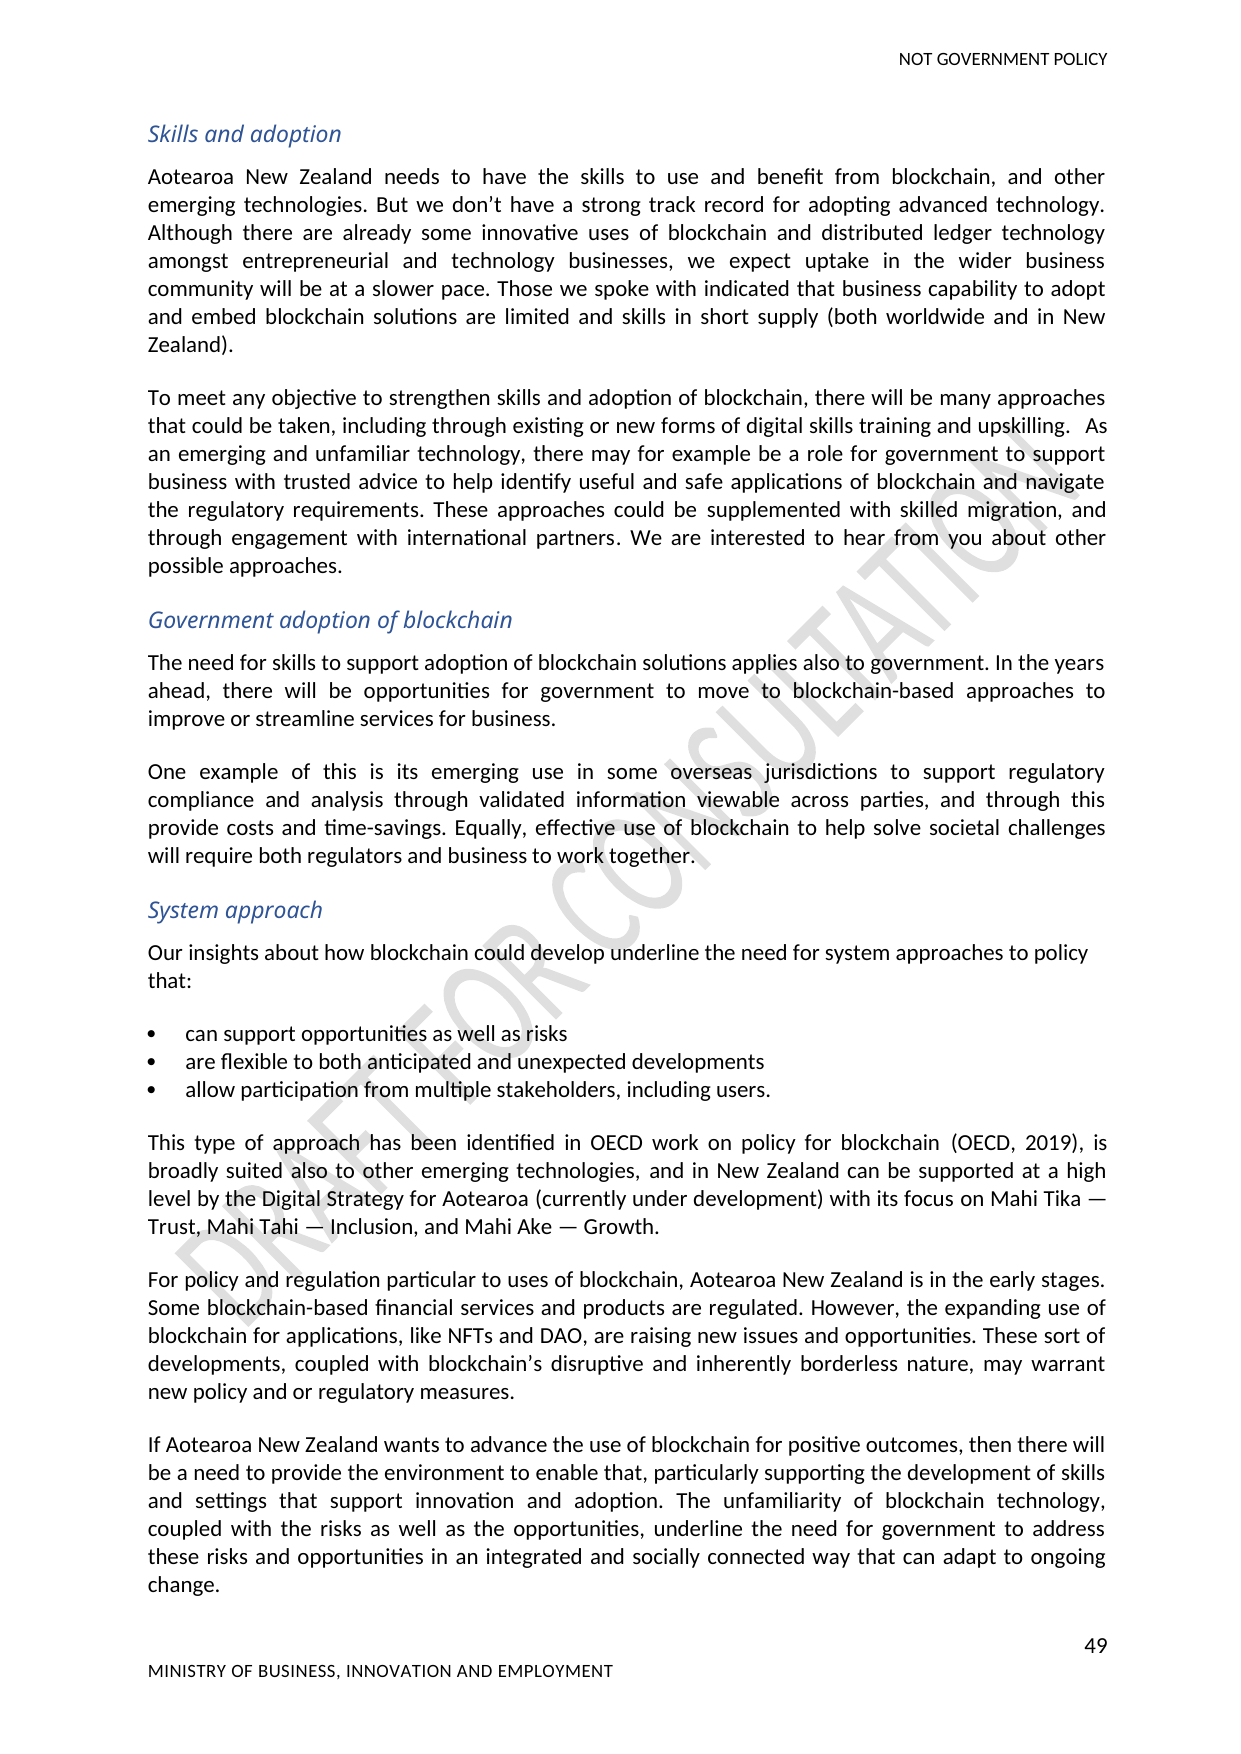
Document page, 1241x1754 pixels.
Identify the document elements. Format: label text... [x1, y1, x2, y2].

list allow participation from multiple stakeholders, including users. [148, 1075, 1107, 1103]
text If Aotearoa New Zealand wants to advance the use of blockchain for positive outcomes, then there will be a need to provide the environment to enable that, particularly supporting the development of skills and settings that support innovation and adoption. The unfamiliarity of blockchain technology, coupled with the risks as well as the opportunities, underline the need for government to address these risks and opportunities in an integrated and socially connected way that can adapt to ongoing change. [148, 1430, 1107, 1598]
text One example of this is its emerging use in some overseas jurisdictions to support regulatory compliance and analysis through validated information viewable across parties, and through this provide costs and time-savings. Equally, effective use of blockchain to help solve societal challenges will require both regulators and business to work together. [148, 757, 1107, 869]
list are flexible to both anticipated and unexpected developments [148, 1047, 1107, 1075]
text Aotearoa New Zealand needs to have the skills to use and benefit from blockchain, and other emerging technologies. But we don’t have a strong track record for adopting advanced technology. Although there are already some innovative uses of blockchain and distributed ledger technology amongst entrepreneurial and technology businesses, we expect uptake in the wider business community will be at a slower pace. Those we spoke with indicated that business capability to adopt and embed blockchain solutions are limited and skills in short supply (both worldwide and in New Zealand). [148, 162, 1107, 358]
text For policy and regulation particular to uses of blockchain, Aotearoa New Zealand is in the early stages. Some blockchain-based financial services and products are regulated. However, the expanding use of blockchain for applications, like NFTs and DAO, are raising new issues and opportunities. These sort of developments, coupled with blockchain’s disruptive and inherently borderless nature, may warrant new policy and or regulatory measures. [148, 1265, 1107, 1405]
subtitle Skills and adoption [148, 118, 1107, 149]
list can support opportunities as well as risks [148, 1019, 1107, 1047]
text The need for skills to support adoption of blockchain solutions applies also to government. In the years ahead, there will be opportunities for government to move to blockchain-based approaches to improve or streamline services for business. [148, 648, 1107, 732]
text To meet any objective to strengthen skills and adoption of blockchain, there will be many approaches that could be taken, including through existing or new forms of digital skills training and upskilling. As an emerging and unfamiliar technology, there may for example be a role for government to support business with trusted advice to help identify useful and safe applications of blockchain and navigate the regulatory requirements. These approaches could be supplemented with skilled migration, and through engagement with international partners. We are interested to hear from you about other possible approaches. [148, 383, 1107, 579]
text Our insights about how blockchain could develop underline the need for system approaches to policy that: [148, 938, 1107, 994]
text This type of approach has been identified in OECD work on policy for blockchain , is broadly suited also to other emerging technologies, and in New Zealand can be supported at a high level by the Digital Strategy for Aotearoa (currently under development) with its focus on Mahi Tika — Trust, Mahi Tahi — Inclusion, and Mahi Ake — Growth. [148, 1128, 1107, 1240]
subtitle Government adoption of blockchain [148, 604, 1107, 635]
subtitle System approach [148, 894, 1107, 925]
